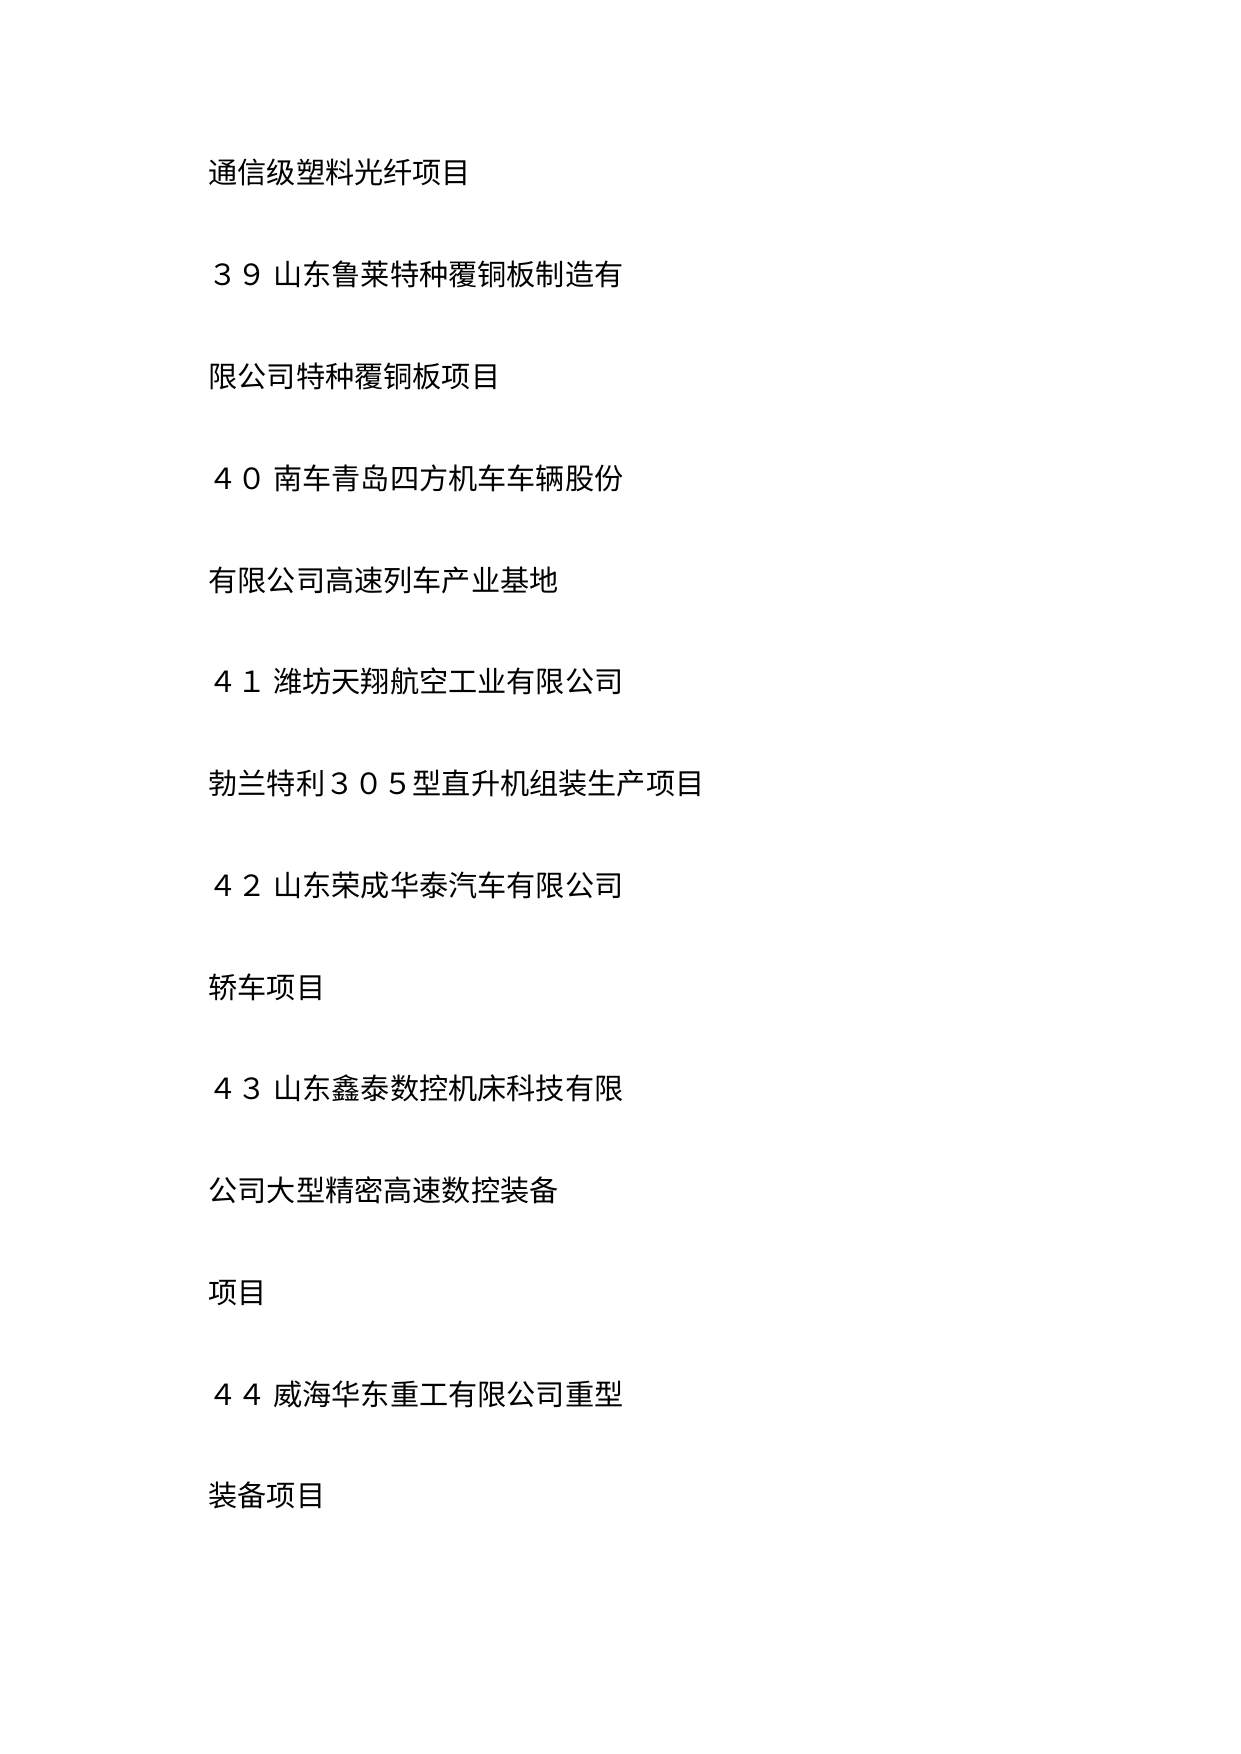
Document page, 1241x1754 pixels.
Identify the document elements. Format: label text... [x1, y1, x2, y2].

text 公司大型精密高速数控装备 [150, 1168, 1090, 1210]
text 项目 [150, 1269, 1090, 1312]
text 有限公司高速列车产业基地 [150, 557, 1090, 599]
text ３９ 山东鲁莱特种覆铜板制造有 [150, 252, 1090, 294]
text 限公司特种覆铜板项目 [150, 353, 1090, 396]
text ４２ 山东荣成华泰汽车有限公司 [150, 862, 1090, 905]
text 勃兰特利３０５型直升机组装生产项目 [150, 761, 1090, 803]
text 装备项目 [150, 1473, 1090, 1515]
text ４１ 潍坊天翔航空工业有限公司 [150, 659, 1090, 701]
text ４４ 威海华东重工有限公司重型 [150, 1371, 1090, 1413]
text 轿车项目 [150, 964, 1090, 1006]
text ４３ 山东鑫泰数控机床科技有限 [150, 1066, 1090, 1108]
text 通信级塑料光纤项目 [150, 150, 1090, 192]
text ４０ 南车青岛四方机车车辆股份 [150, 455, 1090, 498]
